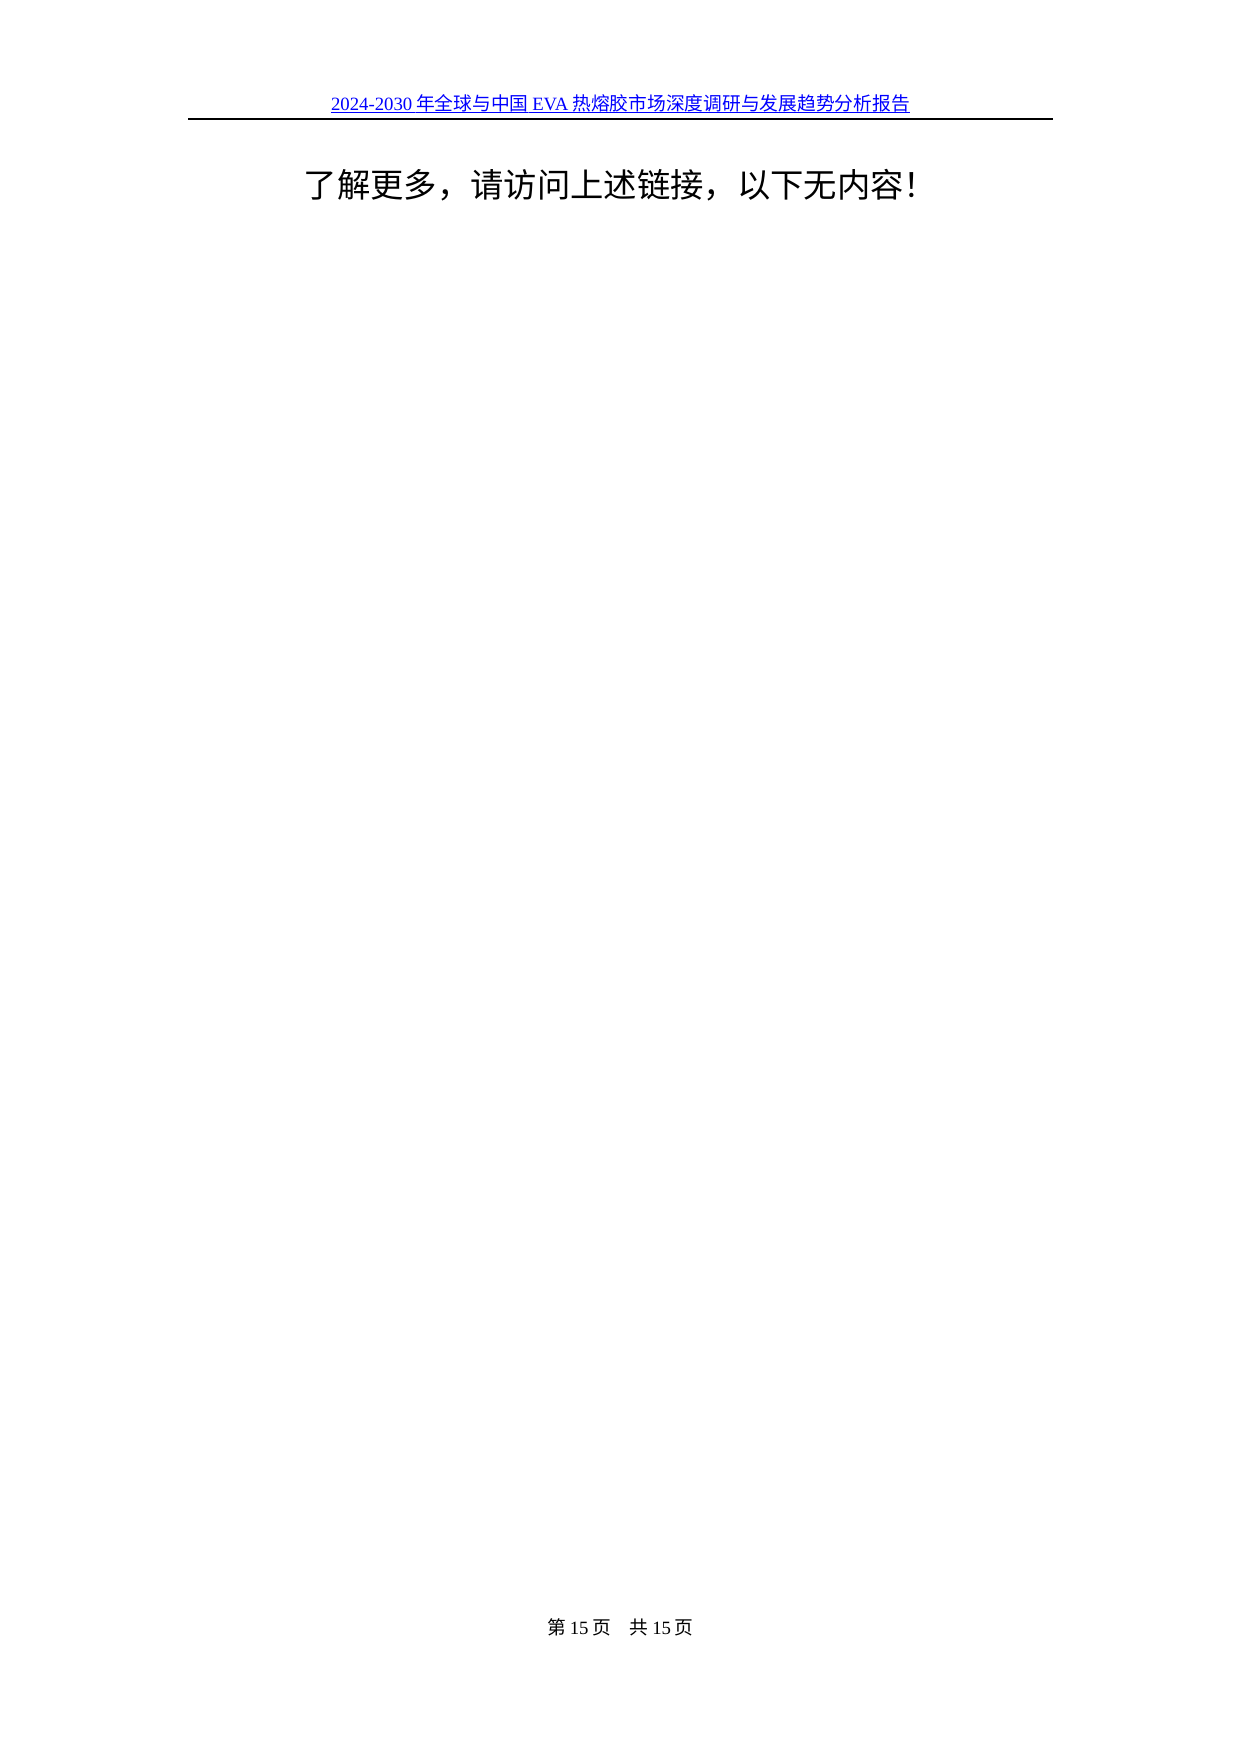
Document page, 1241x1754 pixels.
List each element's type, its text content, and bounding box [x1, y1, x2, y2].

title 了解更多，请访问上述链接，以下无内容！ [187, 150, 1053, 215]
